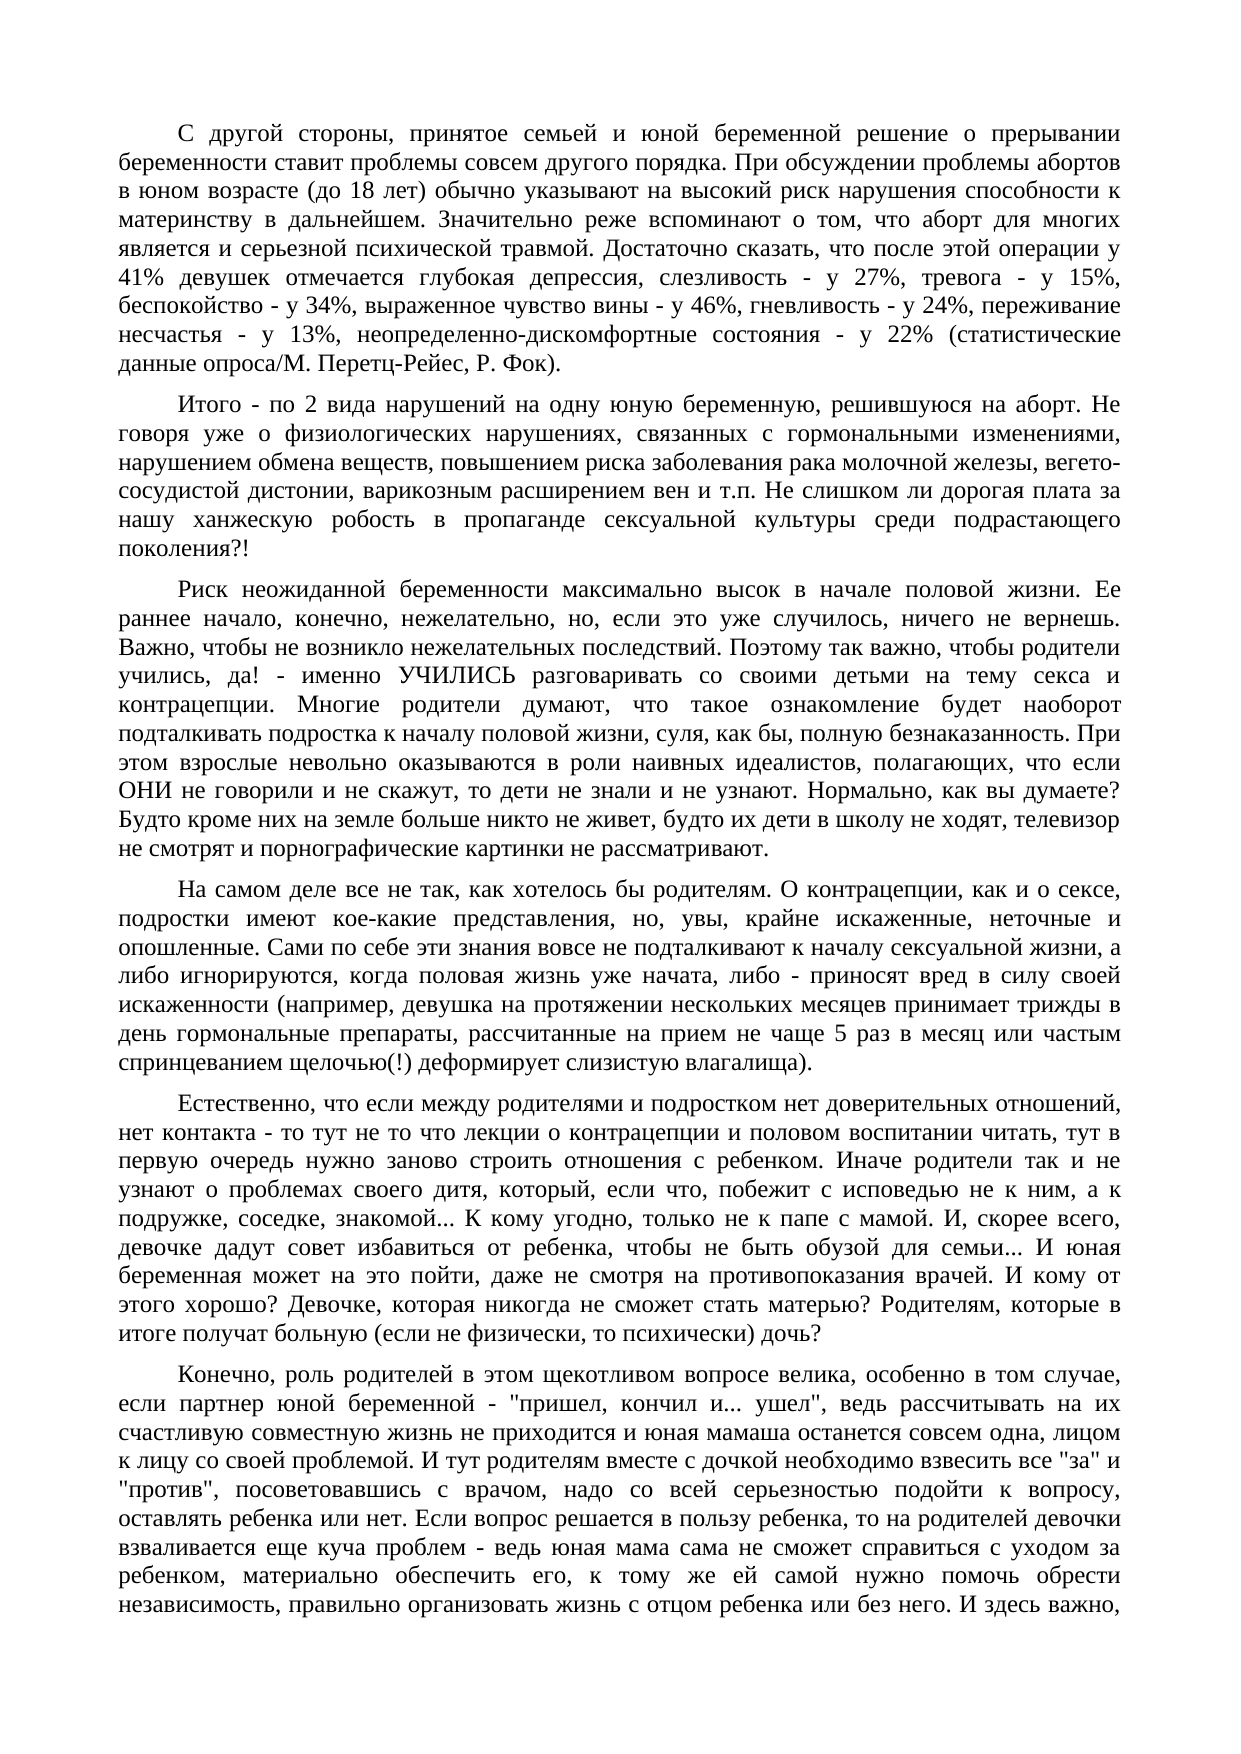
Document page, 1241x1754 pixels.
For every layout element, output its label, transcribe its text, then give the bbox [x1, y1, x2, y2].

text Естественно, что если между родителями и подростком нет доверительных отношений, нет контакта - то тут не то что лекции о контрацепции и половом воспитании читать, тут в первую очередь нужно заново строить отношения с ребенком. Иначе родители так и не узнают о проблемах своего дитя, который, если что, побежит с исповедью не к ним, а к подружке, соседке, знакомой... К кому угодно, только не к папе с мамой. И, скорее всего, девочке дадут совет избавиться от ребенка, чтобы не быть обузой для семьи... И юная беременная может на это пойти, даже не смотря на противопоказания врачей. И кому от этого хорошо? Девочке, которая никогда не сможет стать матерью? Родителям, которые в итоге получат больную (если не физически, то психически) дочь? [118, 1088, 1122, 1347]
text Риск неожиданной беременности максимально высок в начале половой жизни. Ее раннее начало, конечно, нежелательно, но, если это уже случилось, ничего не вернешь. Важно, чтобы не возникло нежелательных последствий. Поэтому так важно, чтобы родители учились, да! - именно УЧИЛИСЬ разговаривать со своими детьми на тему секса и контрацепции. Многие родители думают, что такое ознакомление будет наоборот подталкивать подростка к началу половой жизни, суля, как бы, полную безнаказанность. При этом взрослые невольно оказываются в роли наивных идеалистов, полагающих, что если ОНИ не говорили и не скажут, то дети не знали и не узнают. Нормально, как вы думаете? Будто кроме них на земле больше никто не живет, будто их дети в школу не ходят, телевизор не смотрят и порнографические картинки не рассматривают. [118, 574, 1122, 862]
text С другой стороны, принятое семьей и юной беременной решение о прерывании беременности ставит проблемы совсем другого порядка. При обсуждении проблемы абортов в юном возрасте (до 18 лет) обычно указывают на высокий риск нарушения способности к материнству в дальнейшем. Значительно реже вспоминают о том, что аборт для многих является и серьезной психической травмой. Достаточно сказать, что после этой операции у 41% девушек отмечается глубокая депрессия, слезливость - у 27%, тревога - у 15%, беспокойство - у 34%, выраженное чувство вины - у 46%, гневливость - у 24%, переживание несчастья - у 13%, неопределенно-дискомфортные состояния - у 22% (статистические данные опроса/М. Перетц-Рейес, Р. Фок). [118, 118, 1122, 377]
text Итого - по 2 вида нарушений на одну юную беременную, решившуюся на аборт. Не говоря уже о физиологических нарушениях, связанных с гормональными изменениями, нарушением обмена веществ, повышением риска заболевания рака молочной железы, вегето-сосудистой дистонии, варикозным расширением вен и т.п. Не слишком ли дорогая плата за нашу ханжескую робость в пропаганде сексуальной культуры среди подрастающего поколения?! [118, 389, 1122, 562]
text На самом деле все не так, как хотелось бы родителям. О контрацепции, как и о сексе, подростки имеют кое-какие представления, но, увы, крайне искаженные, неточные и опошленные. Сами по себе эти знания вовсе не подталкивают к началу сексуальной жизни, а либо игнорируются, когда половая жизнь уже начата, либо - приносят вред в силу своей искаженности (например, девушка на протяжении нескольких месяцев принимает трижды в день гормональные препараты, рассчитанные на прием не чаще 5 раз в месяц или частым спринцеванием щелочью(!) деформирует слизистую влагалища). [118, 874, 1122, 1076]
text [118, 1359, 1122, 1618]
